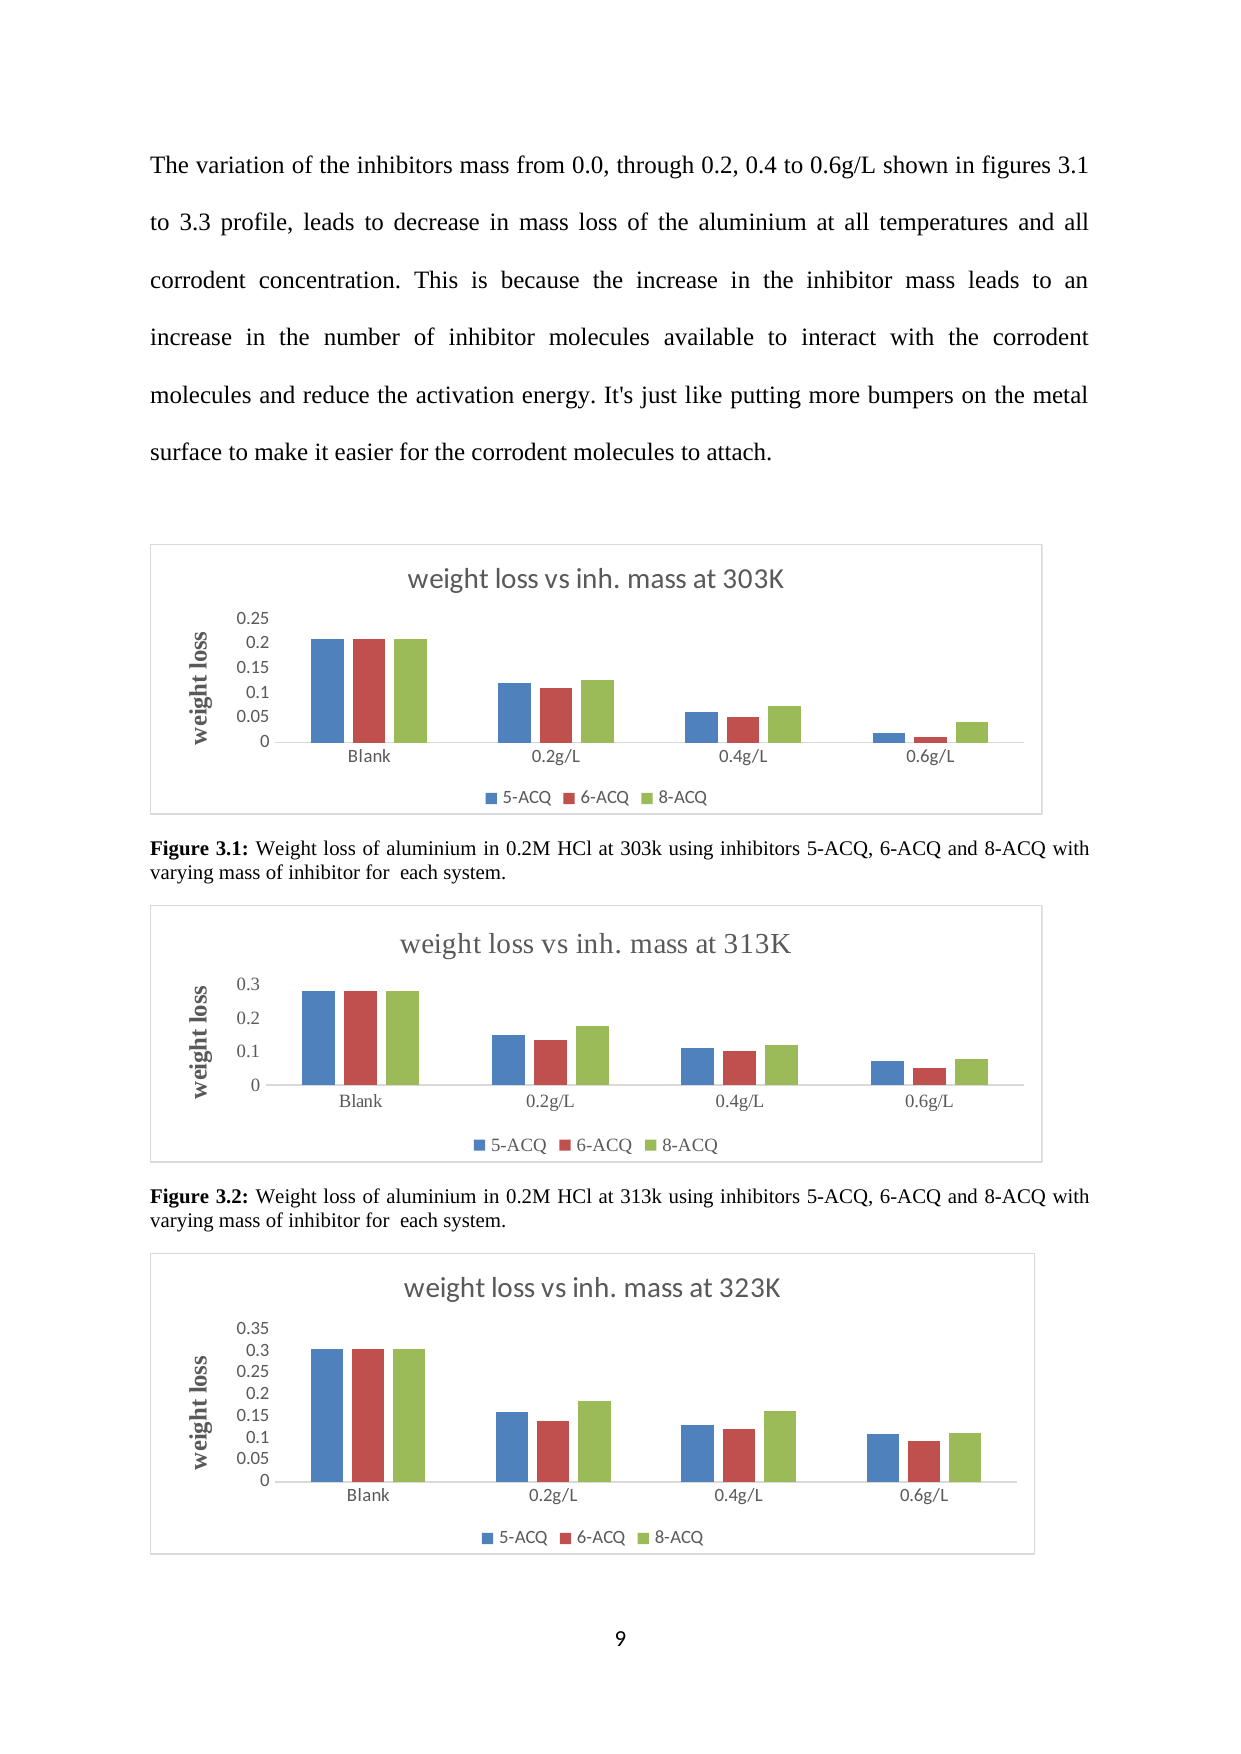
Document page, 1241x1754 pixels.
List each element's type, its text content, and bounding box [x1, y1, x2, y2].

text Figure 3.1: Weight loss of aluminium in 0.2M HCl at 303k using inhibitors 5-ACQ, 6-ACQ and 8-ACQ with varying mass of inhibitor for each system. [150, 836, 1090, 884]
text Figure 3.2: Weight loss of aluminium in 0.2M HCl at 313k using inhibitors 5-ACQ, 6-ACQ and 8-ACQ with varying mass of inhibitor for each system. [150, 1184, 1090, 1232]
text The variation of the inhibitors mass from 0.0, through 0.2, 0.4 to 0.6g/L shown in figures 3.1 to 3.3 profile, leads to decrease in mass loss of the aluminium at all temperatures and all corrodent concentration. This is because the increase in the inhibitor mass leads to an increase in the number of inhibitor molecules available to interact with the corrodent molecules and reduce the activation energy. It's just like putting more bumpers on the metal surface to make it easier for the corrodent molecules to attach. [150, 150, 1090, 466]
